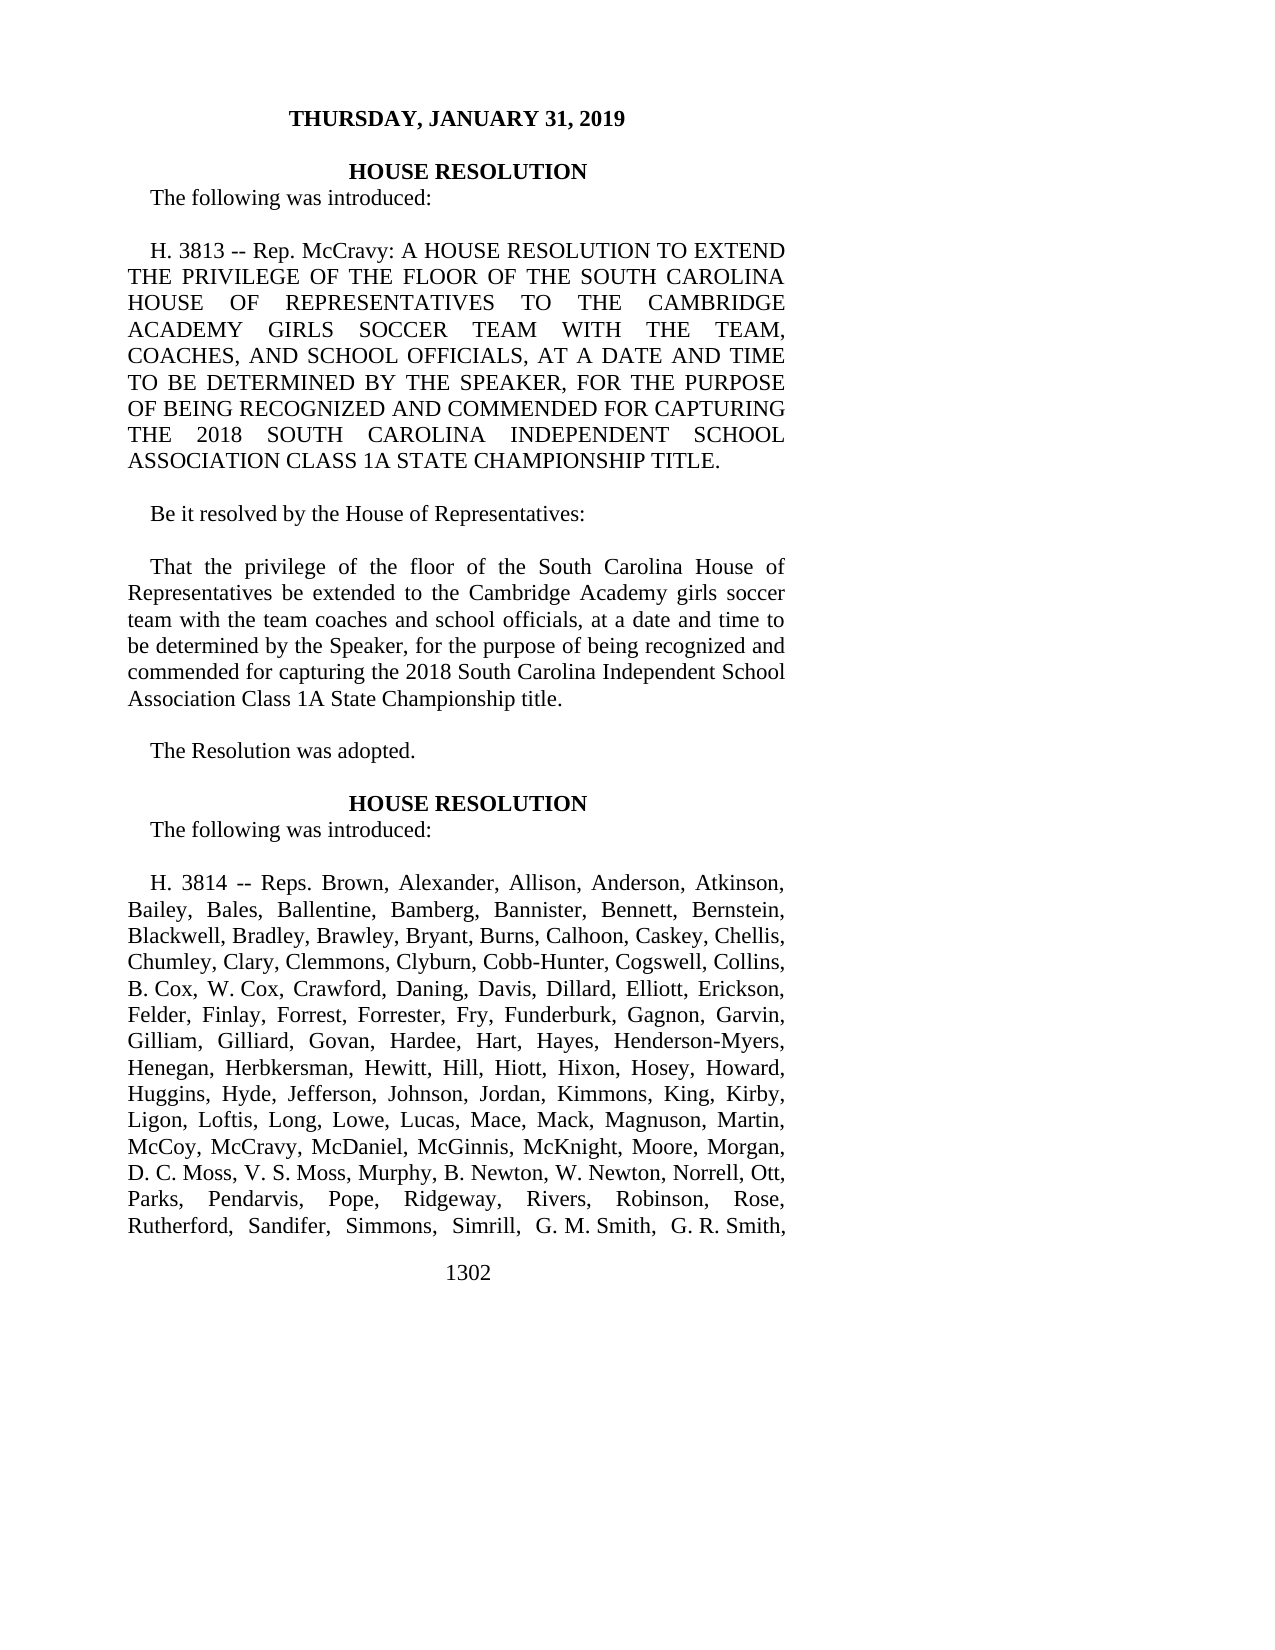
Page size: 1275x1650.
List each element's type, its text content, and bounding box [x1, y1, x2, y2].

text The Resolution was adopted. [127, 737, 786, 764]
text HOUSE RESOLUTION [127, 790, 786, 817]
text The following was introduced: [127, 817, 786, 843]
text Be it resolved by the House of Representatives: [127, 500, 786, 527]
text HOUSE RESOLUTION [127, 158, 786, 184]
text H. 3813 -- Rep. McCravy: A HOUSE RESOLUTION TO EXTEND THE PRIVILEGE OF THE FLOOR OF THE SOUTH CAROLINA HOUSE OF REPRESENTATIVES TO THE CAMBRIDGE ACADEMY GIRLS SOCCER TEAM WITH THE TEAM, COACHES, AND SCHOOL OFFICIALS, AT A DATE AND TIME TO BE DETERMINED BY THE SPEAKER, FOR THE PURPOSE OF BEING RECOGNIZED AND COMMENDED FOR CAPTURING THE 2018 SOUTH CAROLINA INDEPENDENT SCHOOL ASSOCIATION CLASS 1A STATE CHAMPIONSHIP TITLE. [127, 237, 786, 474]
text That the privilege of the floor of the South Carolina House of Representatives be extended to the Cambridge Academy girls soccer team with the team coaches and school officials, at a date and time to be determined by the Speaker, for the purpose of being recognized and commended for capturing the 2018 South Carolina Independent School Association Class 1A State Championship title. [127, 553, 786, 711]
text The following was introduced: [127, 184, 786, 210]
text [127, 869, 786, 1238]
